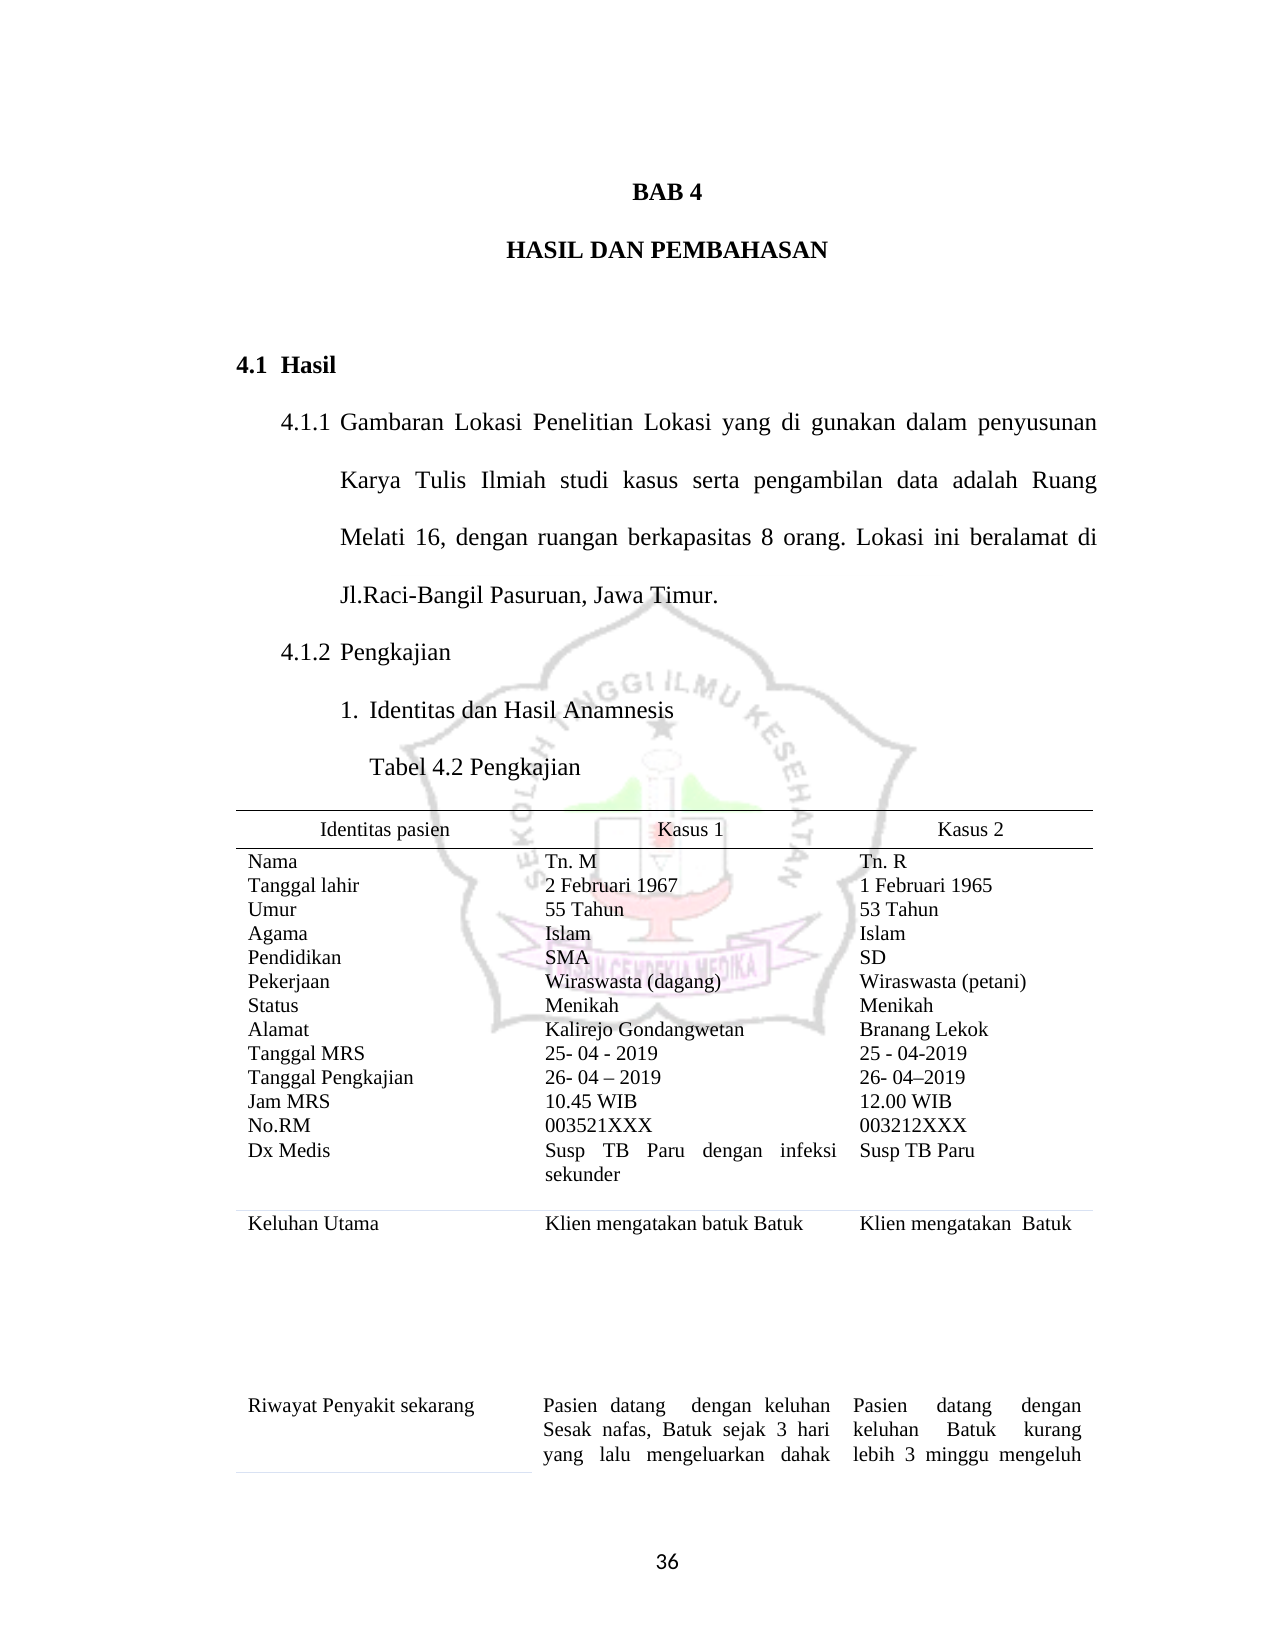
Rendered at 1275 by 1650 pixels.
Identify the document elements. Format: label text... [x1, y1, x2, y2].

text HASIL DAN PEMBAHASAN [236, 235, 1098, 263]
table_cell Tn. M 2 Februari 1967 55 Tahun Islam SMA Wiraswasta (dagang) Menikah Kalirejo Gondangwetan 25- 04 - 2019 26- 04 – 2019 10.45 WIB 003521XXX Susp TB Paru dengan infeksi sekunder [534, 849, 848, 1210]
list Hasil [236, 350, 1098, 378]
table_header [532, 1393, 842, 1472]
table_cell Keluhan Utama [236, 1211, 533, 1364]
table_header Kasus 1 [534, 811, 848, 848]
table_cell Tn. R 1 Februari 1965 53 Tahun Islam SD Wiraswasta (petani) Menikah Branang Lekok 25 - 04-2019 26- 04–2019 12.00 WIB 003212XXX Susp TB Paru [848, 849, 1093, 1210]
table_cell Klien mengatakan batuk Batuk [534, 1211, 848, 1364]
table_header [236, 1393, 532, 1472]
list Identitas dan Hasil Anamnesis [340, 695, 1098, 723]
text BAB 4 [236, 177, 1098, 206]
table_cell Klien mengatakan Batuk [848, 1211, 1093, 1364]
table_header Kasus 2 [848, 811, 1093, 848]
list Pengkajian [281, 637, 1098, 666]
list Tabel 4.2 Pengkajian [236, 752, 1098, 781]
table_cell Nama Tanggal lahir Umur Agama Pendidikan Pekerjaan Status Alamat Tanggal MRS Tanggal Pengkajian Jam MRS No.RM Dx Medis [236, 849, 533, 1210]
table_header Identitas pasien [236, 811, 533, 848]
list Gambaran Lokasi Penelitian Lokasi yang di gunakan dalam penyusunan Karya Tulis Ilmiah studi kasus serta pengambilan data adalah Ruang Melati 16, dengan ruangan berkapasitas 8 orang. Lokasi ini beralamat di Jl.Raci-Bangil Pasuruan, Jawa Timur. [281, 407, 1098, 608]
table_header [842, 1393, 1093, 1472]
